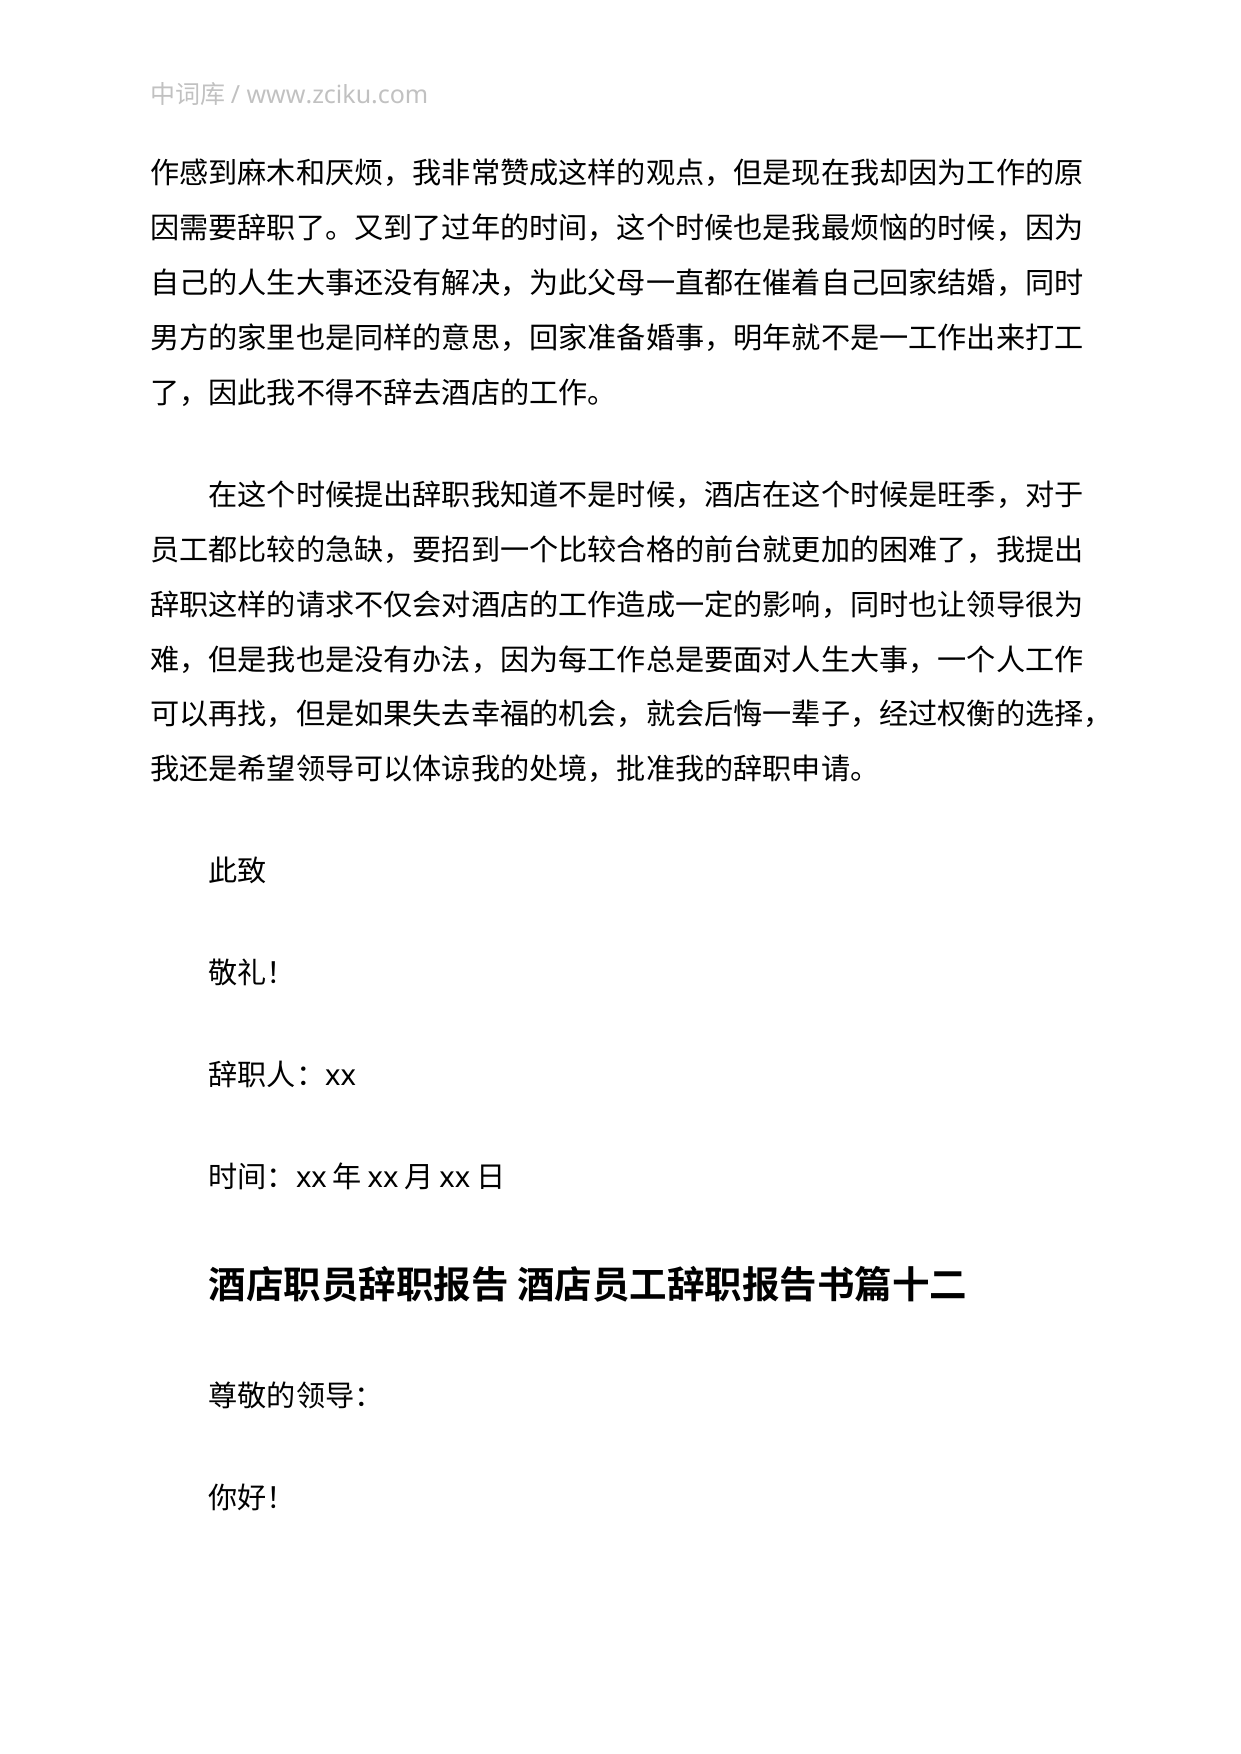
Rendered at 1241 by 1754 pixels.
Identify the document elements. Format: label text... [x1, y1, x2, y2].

text 尊敬的领导： [150, 1372, 1090, 1415]
text 在这个时候提出辞职我知道不是时候，酒店在这个时候是旺季，对于员工都比较的急缺，要招到一个比较合格的前台就更加的困难了，我提出辞职这样的请求不仅会对酒店的工作造成一定的影响，同时也让领导很为难，但是我也是没有办法，因为每工作总是要面对人生大事，一个人工作可以再找，但是如果失去幸福的机会，就会后悔一辈子，经过权衡的选择，我还是希望领导可以体谅我的处境，批准我的辞职申请。 [150, 471, 1090, 788]
text 辞职人：xx [150, 1051, 1090, 1093]
text 敬礼！ [150, 949, 1090, 992]
text 时间：xx年xx月xx日 [150, 1153, 1090, 1196]
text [150, 150, 1090, 412]
text 此致 [150, 848, 1090, 890]
text 你好！ [150, 1474, 1090, 1517]
text 酒店职员辞职报告 酒店员工辞职报告书篇十二 [150, 1255, 1090, 1309]
